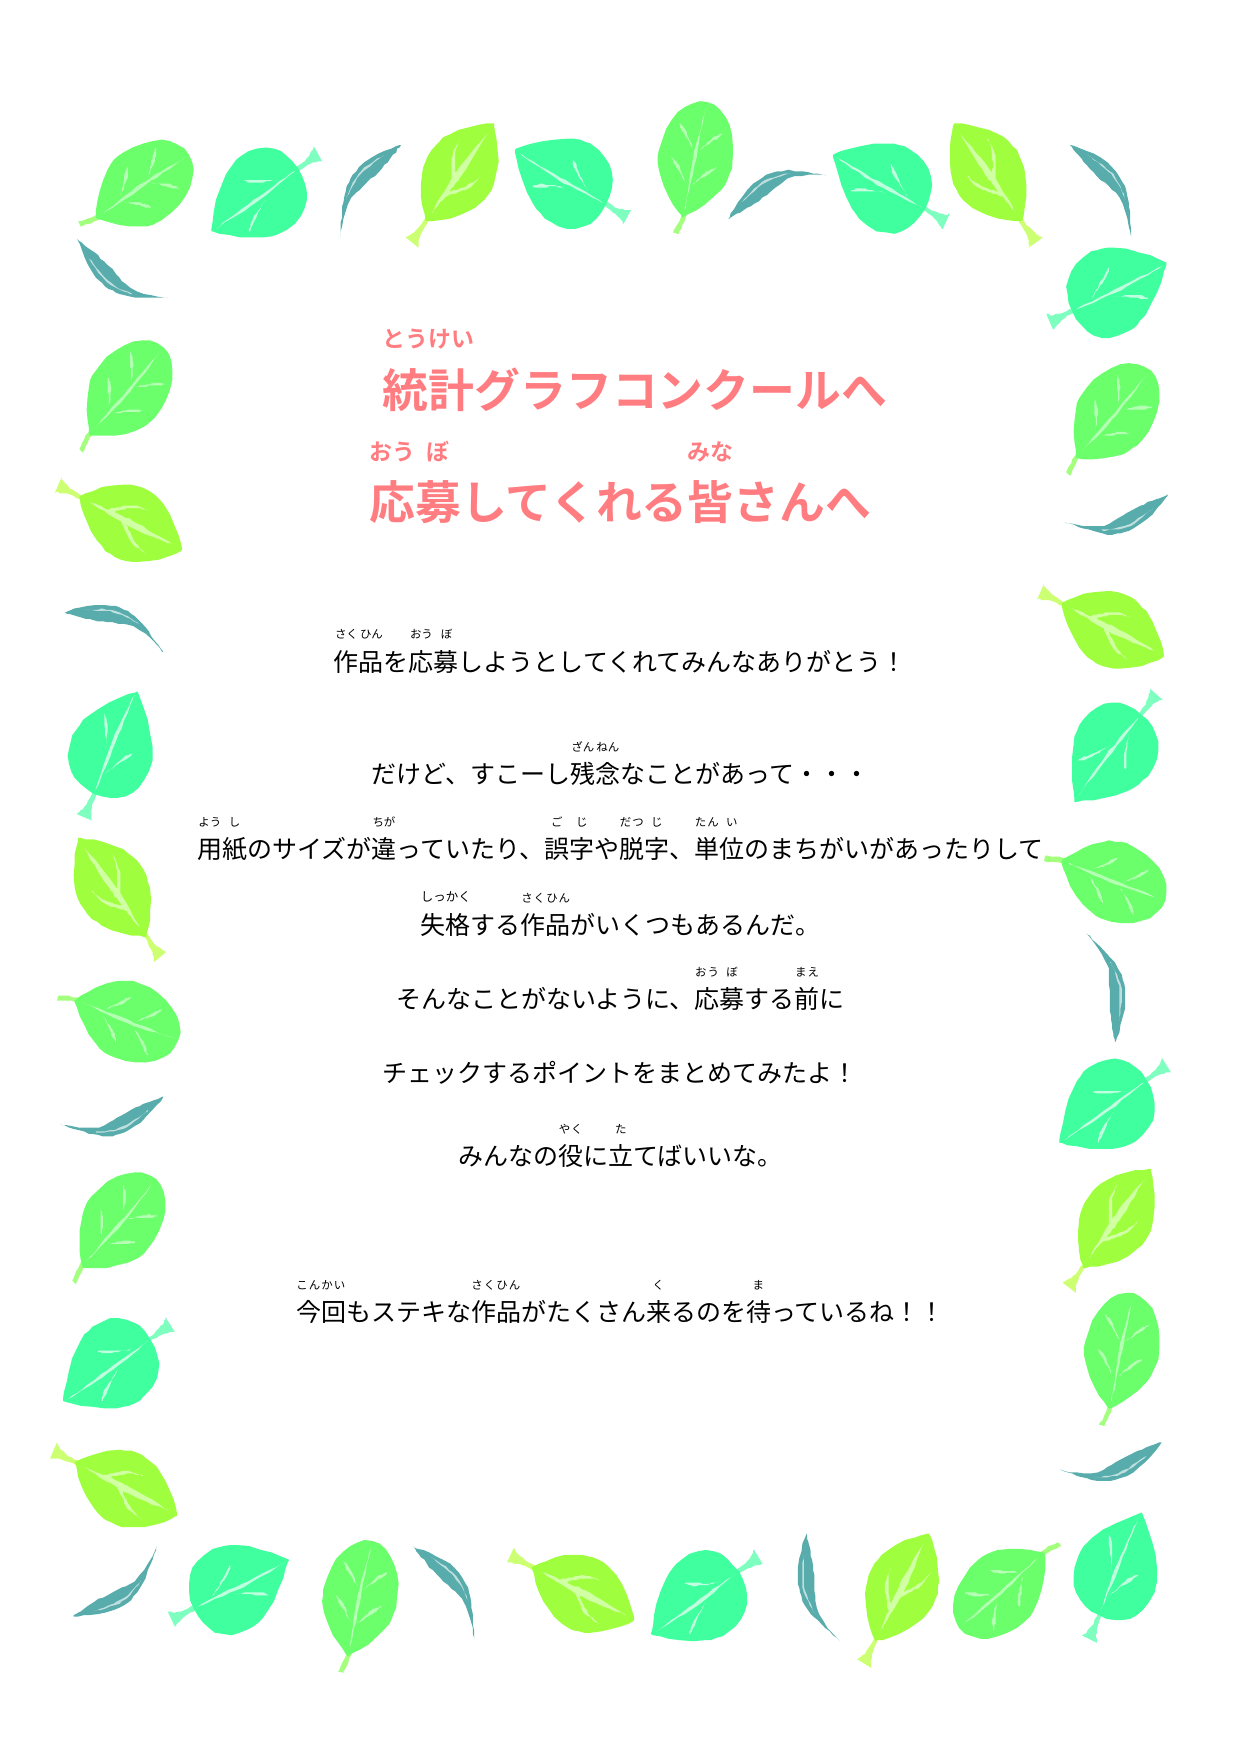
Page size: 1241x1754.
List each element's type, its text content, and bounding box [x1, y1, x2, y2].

text だけど、すこーしなことがあって・・・ [75, 727, 1165, 802]
text みんなのにてばいいな。 [75, 1109, 1165, 1184]
text してくれるへ [75, 427, 1165, 539]
text もステキながたくさんるのをっているね！！ [75, 1265, 1165, 1340]
text をしようとしてくれてみんなありがとう！ [75, 614, 1165, 689]
text するがいくつもあるんだ。 [75, 877, 1165, 952]
text グラフコンクールへ [75, 314, 1165, 427]
text のサイズがっていたり、や、のまちがいがあったりして [75, 802, 1165, 877]
text チェックするポイントをまとめてみたよ！ [75, 1053, 1165, 1091]
text そんなことがないように、するに [75, 952, 1165, 1027]
